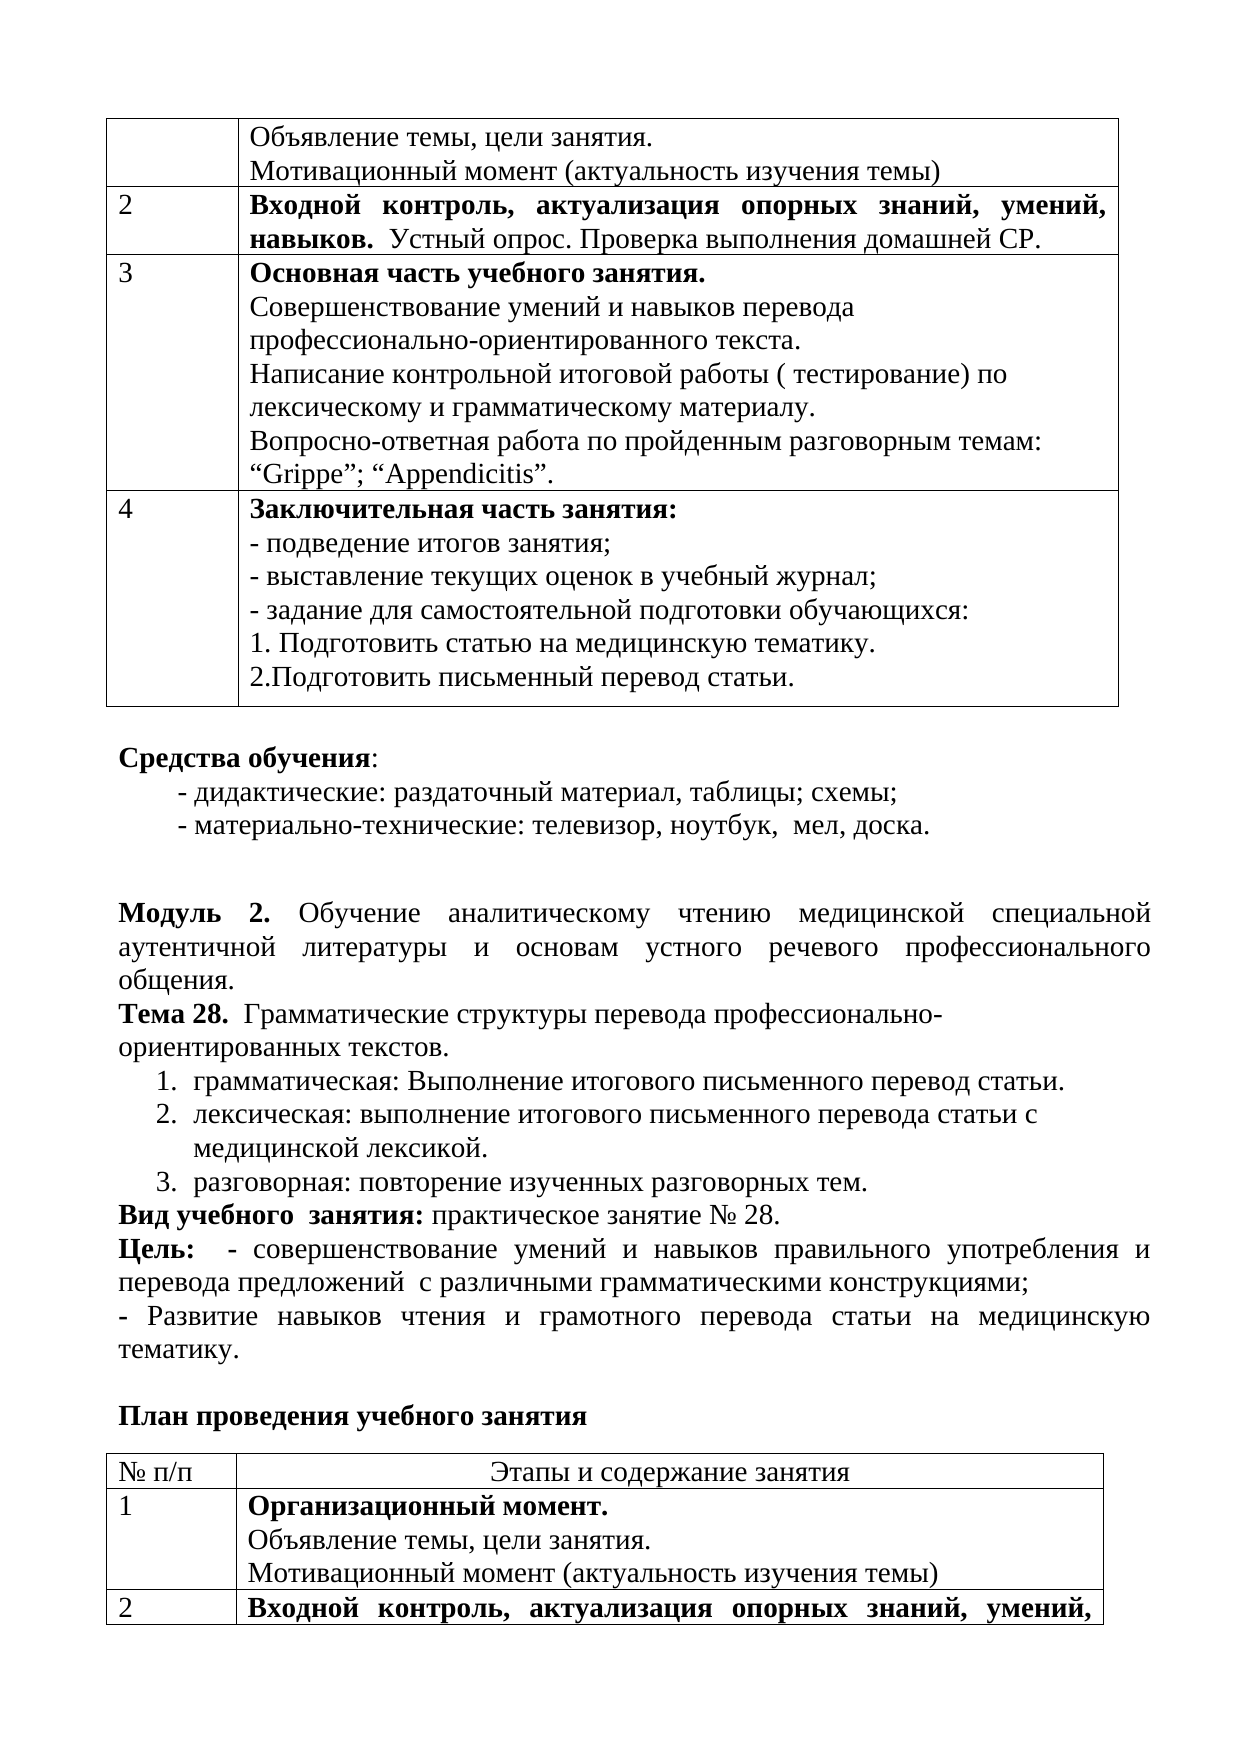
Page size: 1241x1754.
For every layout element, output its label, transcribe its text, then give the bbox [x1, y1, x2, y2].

list грамматическая: Выполнение итогового письменного перевод статьи. [156, 1063, 1152, 1097]
list разговорная: повторение изученных разговорных тем. [156, 1164, 1152, 1197]
list лексическая: выполнение итогового письменного перевода статьи с медицинской лексикой. [156, 1097, 1152, 1164]
text - Развитие навыков чтения и грамотного перевода статьи на медицинскую тематику. [118, 1298, 1152, 1365]
table_cell Заключительная часть занятия: - подведение итогов занятия; - выставление текущих оценок в учебный журнал; - задание для самостоятельной подготовки обучающихся: 1. Подготовить статью на медицинскую тематику. 2.Подготовить письменный перевод статьи. [239, 491, 1118, 706]
text - материально-технические: телевизор, ноутбук, мел, доска. [118, 807, 1152, 841]
text Тема 28. Грамматические структуры перевода профессионально-ориентированных текстов. [118, 996, 1152, 1063]
table_cell 4 [107, 491, 238, 706]
table_cell 2 [107, 1590, 236, 1624]
text Вид учебного занятия: практическое занятие № 28. [118, 1197, 1152, 1231]
table_header № п/п [107, 1454, 236, 1487]
table_header Этапы и содержание занятия [237, 1454, 1103, 1487]
text Модуль 2. Обучение аналитическому чтению медицинской специальной аутентичной литературы и основам устного речевого профессионального общения. [118, 895, 1152, 996]
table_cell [239, 119, 1118, 186]
table_cell 1 [107, 119, 238, 186]
table_cell Организационный момент. Объявление темы, цели занятия. Мотивационный момент (актуальность изучения темы) [237, 1489, 1103, 1589]
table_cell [237, 1590, 1103, 1624]
text Цель: - совершенствование умений и навыков правильного употребления и перевода предложений с различными грамматическими конструкциями; [118, 1231, 1152, 1298]
table_cell Входной контроль, актуализация опорных знаний, умений, навыков. Устный опрос. Проверка выполнения домашней СР. [239, 187, 1118, 254]
table_cell 3 [107, 255, 238, 490]
text - дидактические: раздаточный материал, таблицы; схемы; [118, 774, 1152, 807]
text Средства обучения: [118, 740, 1152, 774]
table_cell 2 [107, 187, 238, 254]
table_cell 1 [107, 1489, 236, 1589]
text План проведения учебного занятия [118, 1398, 1152, 1432]
table_cell Основная часть учебного занятия. Совершенствование умений и навыков перевода профессионально-ориентированного текста. Написание контрольной итоговой работы ( тестирование) по лексическому и грамматическому материалу. Вопросно-ответная работа по пройденным разговорным темам: “Grippe”; “Appendicitis”. [239, 255, 1118, 490]
